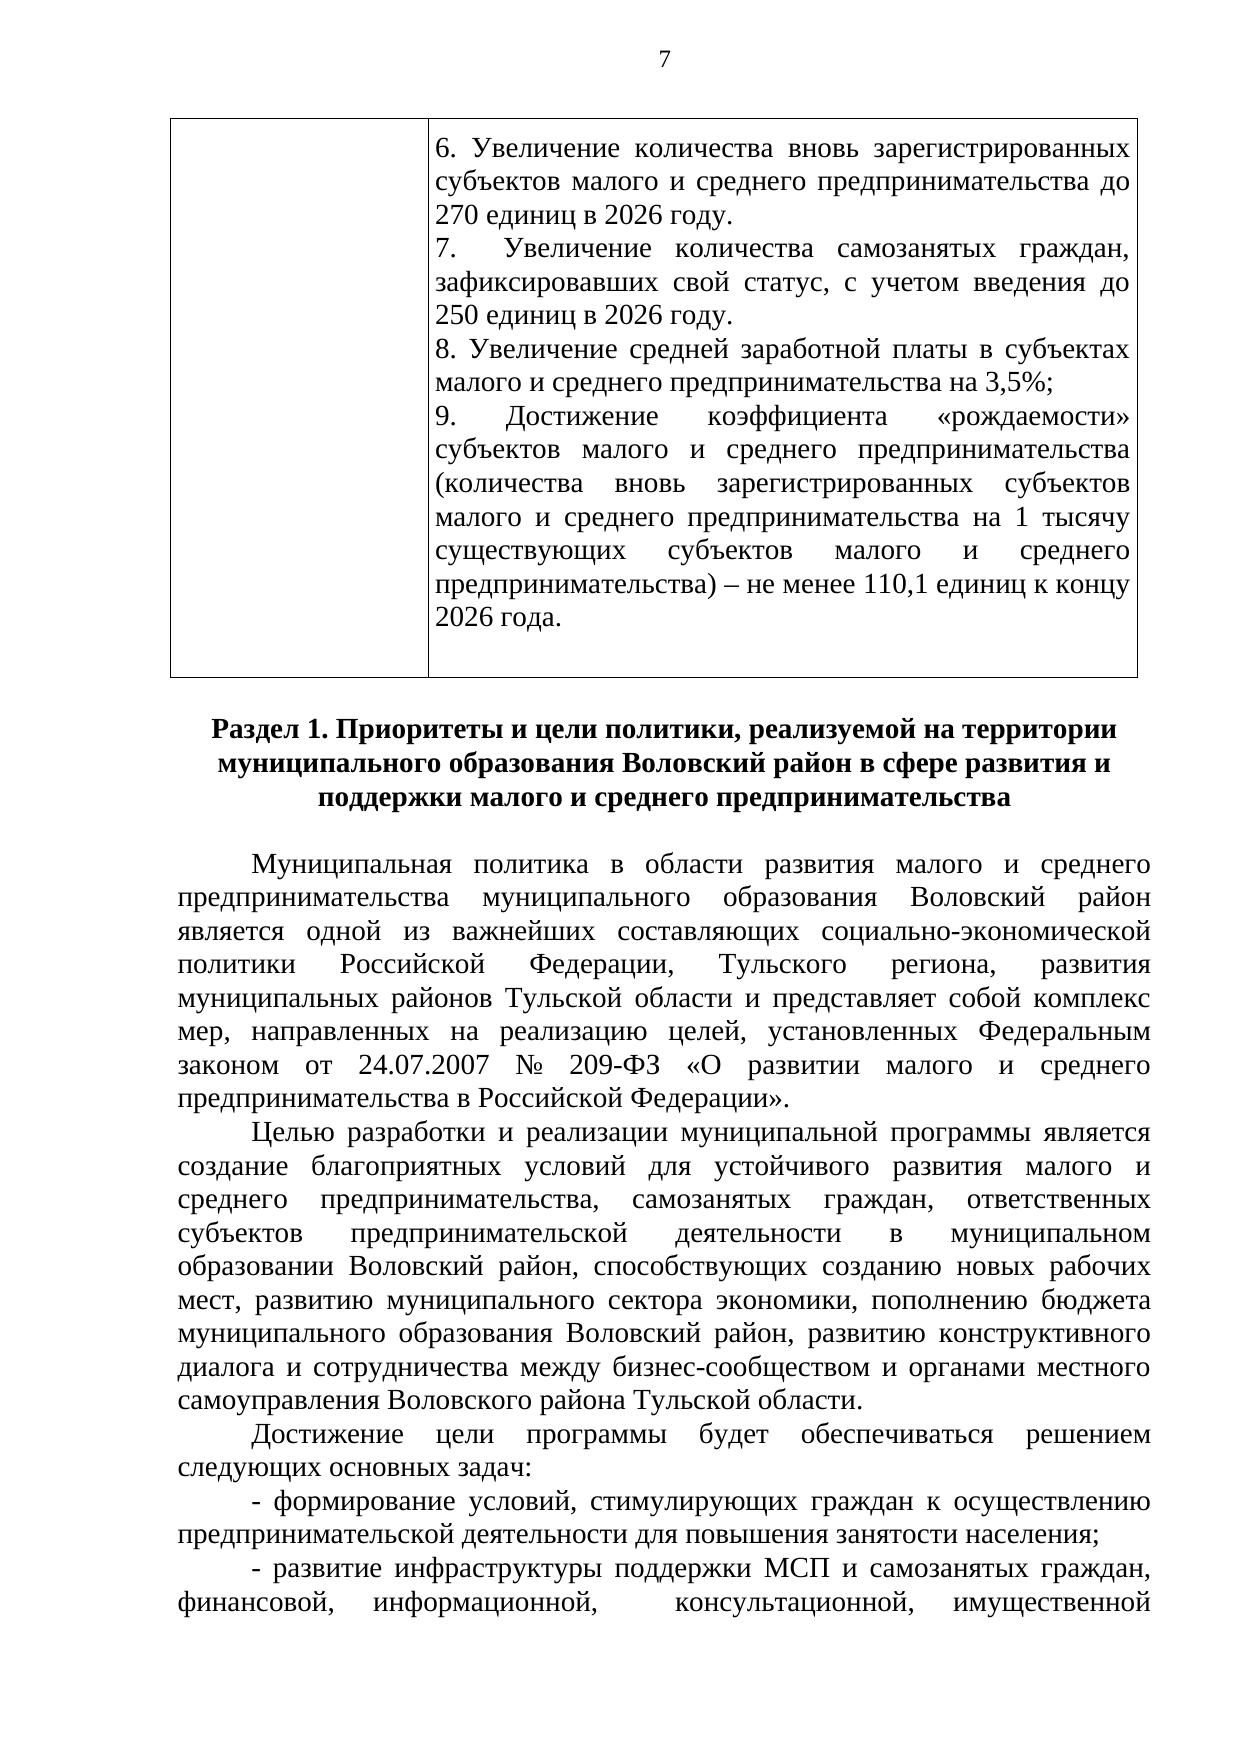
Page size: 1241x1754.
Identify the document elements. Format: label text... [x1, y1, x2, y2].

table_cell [171, 119, 428, 677]
title Раздел 1. Приоритеты и цели политики, реализуемой на территории муниципального образования Воловский район в сфере развития и поддержки малого и среднего предпринимательства [177, 712, 1152, 812]
text Достижение цели программы будет обеспечиваться решением следующих основных задач: [177, 1416, 1152, 1483]
text Целью разработки и реализации муниципальной программы является создание благоприятных условий для устойчивого развития малого и среднего предпринимательства, самозанятых граждан, ответственных субъектов предпринимательской деятельности в муниципальном образовании Воловский район, способствующих созданию новых рабочих мест, развитию муниципального сектора экономики, пополнению бюджета муниципального образования Воловский район, развитию конструктивного диалога и сотрудничества между бизнес-сообществом и органами местного самоуправления Воловского района Тульской области. [177, 1114, 1152, 1416]
text Муниципальная политика в области развития малого и среднего предпринимательства муниципального образования Воловский район является одной из важнейших составляющих социально-экономической политики Российской Федерации, Тульского региона, развития муниципальных районов Тульской области и представляет собой комплекс мер, направленных на реализацию целей, установленных Федеральным законом от 24.07.2007 № 209-ФЗ «О развитии малого и среднего предпринимательства в Российской Федерации». [177, 846, 1152, 1114]
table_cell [429, 119, 1137, 677]
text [177, 1550, 1152, 1617]
text - формирование условий, стимулирующих граждан к осуществлению предпринимательской деятельности для повышения занятости населения; [177, 1483, 1152, 1550]
